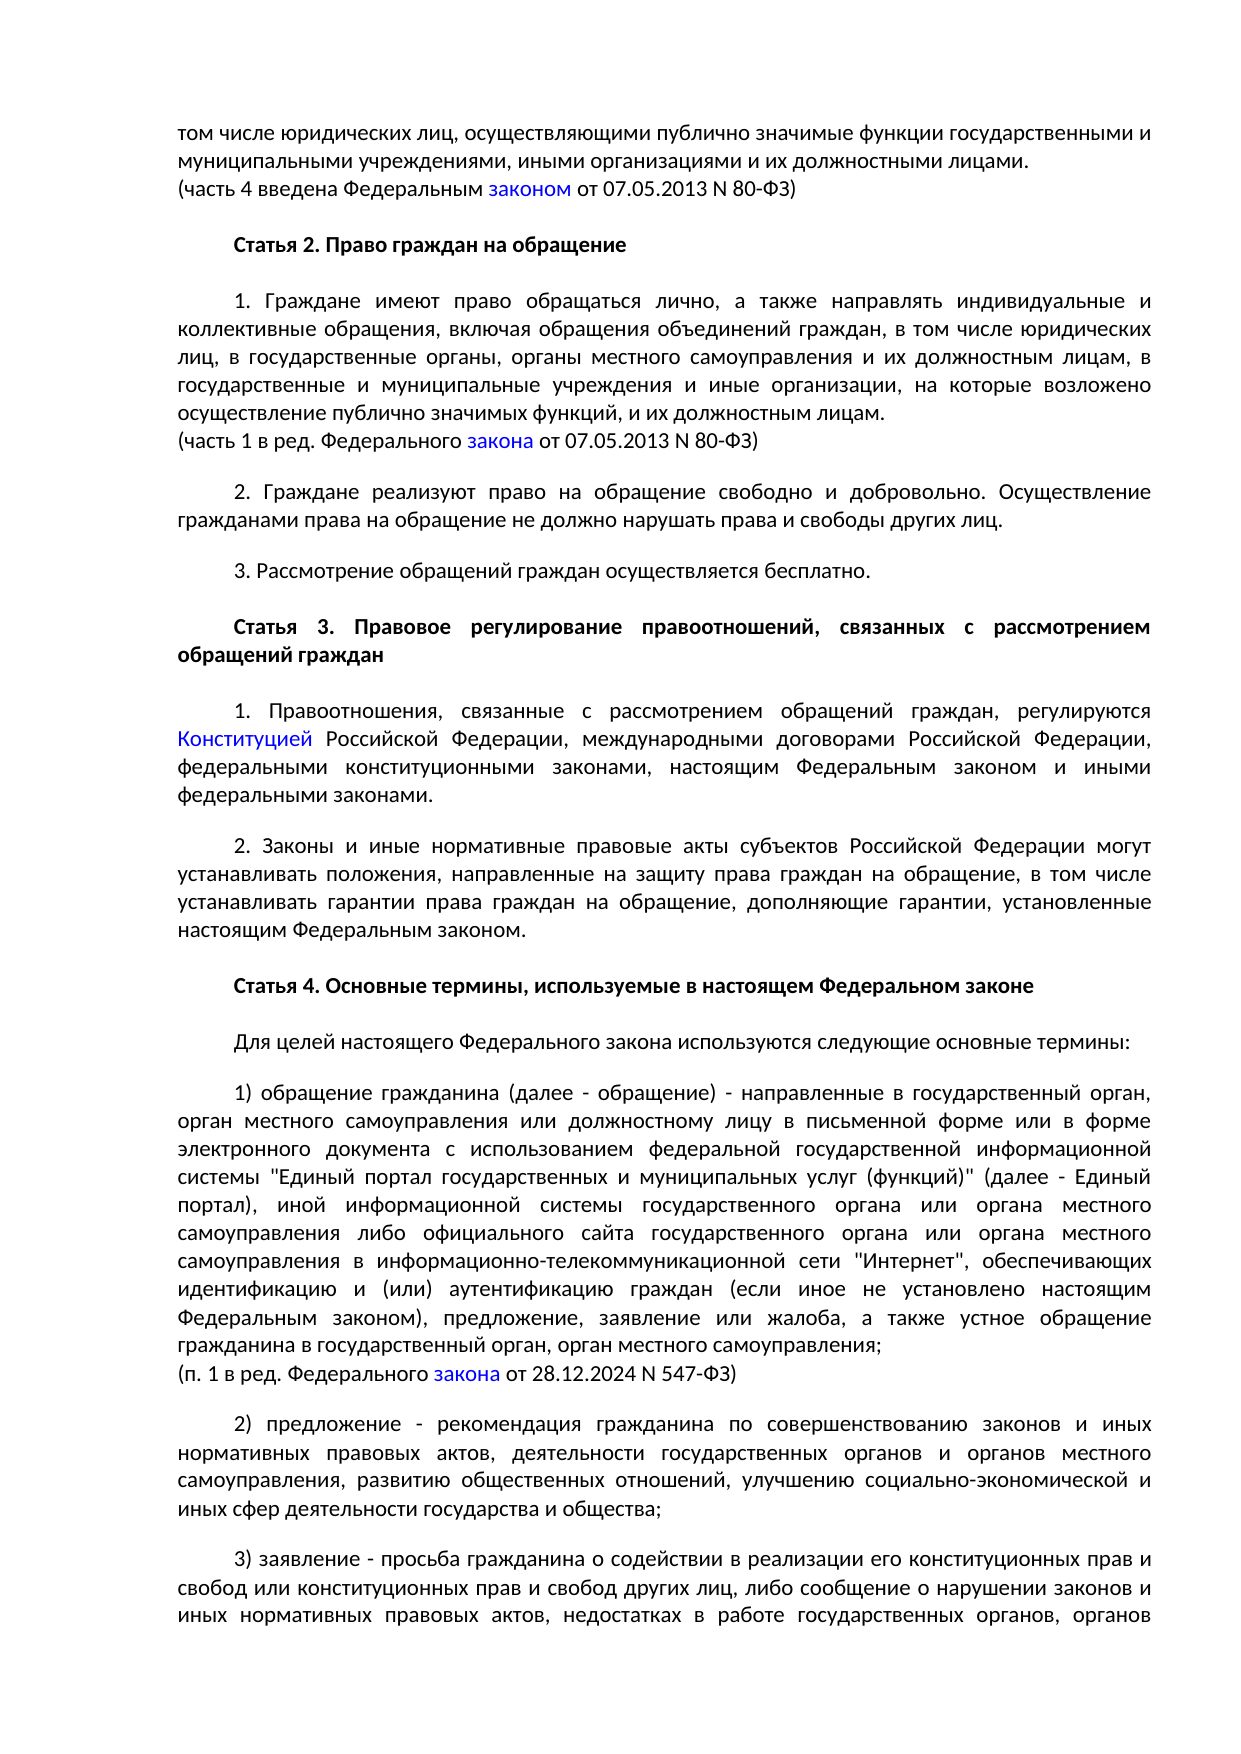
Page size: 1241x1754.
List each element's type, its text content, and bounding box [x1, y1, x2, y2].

text (часть 1 в ред. Федерального закона от 07.05.2013 N 80-ФЗ) [177, 426, 1152, 454]
text 2. Граждане реализуют право на обращение свободно и добровольно. Осуществление гражданами права на обращение не должно нарушать права и свободы других лиц. [177, 477, 1152, 533]
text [177, 118, 1152, 174]
title Статья 3. Правовое регулирование правоотношений, связанных с рассмотрением обращений граждан [177, 612, 1152, 668]
text 1. Граждане имеют право обращаться лично, а также направлять индивидуальные и коллективные обращения, включая обращения объединений граждан, в том числе юридических лиц, в государственные органы, органы местного самоуправления и их должностным лицам, в государственные и муниципальные учреждения и иные организации, на которые возложено осуществление публично значимых функций, и их должностным лицам. [177, 286, 1152, 426]
text 1) обращение гражданина (далее - обращение) - направленные в государственный орган, орган местного самоуправления или должностному лицу в письменной форме или в форме электронного документа с использованием федеральной государственной информационной системы "Единый портал государственных и муниципальных услуг (функций)" (далее - Единый портал), иной информационной системы государственного органа или органа местного самоуправления либо официального сайта государственного органа или органа местного самоуправления в информационно-телекоммуникационной сети "Интернет", обеспечивающих идентификацию и (или) аутентификацию граждан (если иное не установлено настоящим Федеральным законом), предложение, заявление или жалоба, а также устное обращение гражданина в государственный орган, орган местного самоуправления; [177, 1078, 1152, 1359]
text 3. Рассмотрение обращений граждан осуществляется бесплатно. [177, 556, 1152, 584]
title Статья 4. Основные термины, используемые в настоящем Федеральном законе [177, 971, 1152, 999]
text (п. 1 в ред. Федерального закона от 28.12.2024 N 547-ФЗ) [177, 1359, 1152, 1387]
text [177, 1544, 1152, 1629]
text (часть 4 введена Федеральным законом от 07.05.2013 N 80-ФЗ) [177, 174, 1152, 202]
text 2) предложение - рекомендация гражданина по совершенствованию законов и иных нормативных правовых актов, деятельности государственных органов и органов местного самоуправления, развитию общественных отношений, улучшению социально-экономической и иных сфер деятельности государства и общества; [177, 1409, 1152, 1522]
text Для целей настоящего Федерального закона используются следующие основные термины: [177, 1027, 1152, 1056]
text 1. Правоотношения, связанные с рассмотрением обращений граждан, регулируются Конституцией Российской Федерации, международными договорами Российской Федерации, федеральными конституционными законами, настоящим Федеральным законом и иными федеральными законами. [177, 696, 1152, 808]
title Статья 2. Право граждан на обращение [177, 230, 1152, 258]
text 2. Законы и иные нормативные правовые акты субъектов Российской Федерации могут устанавливать положения, направленные на защиту права граждан на обращение, в том числе устанавливать гарантии права граждан на обращение, дополняющие гарантии, установленные настоящим Федеральным законом. [177, 831, 1152, 943]
